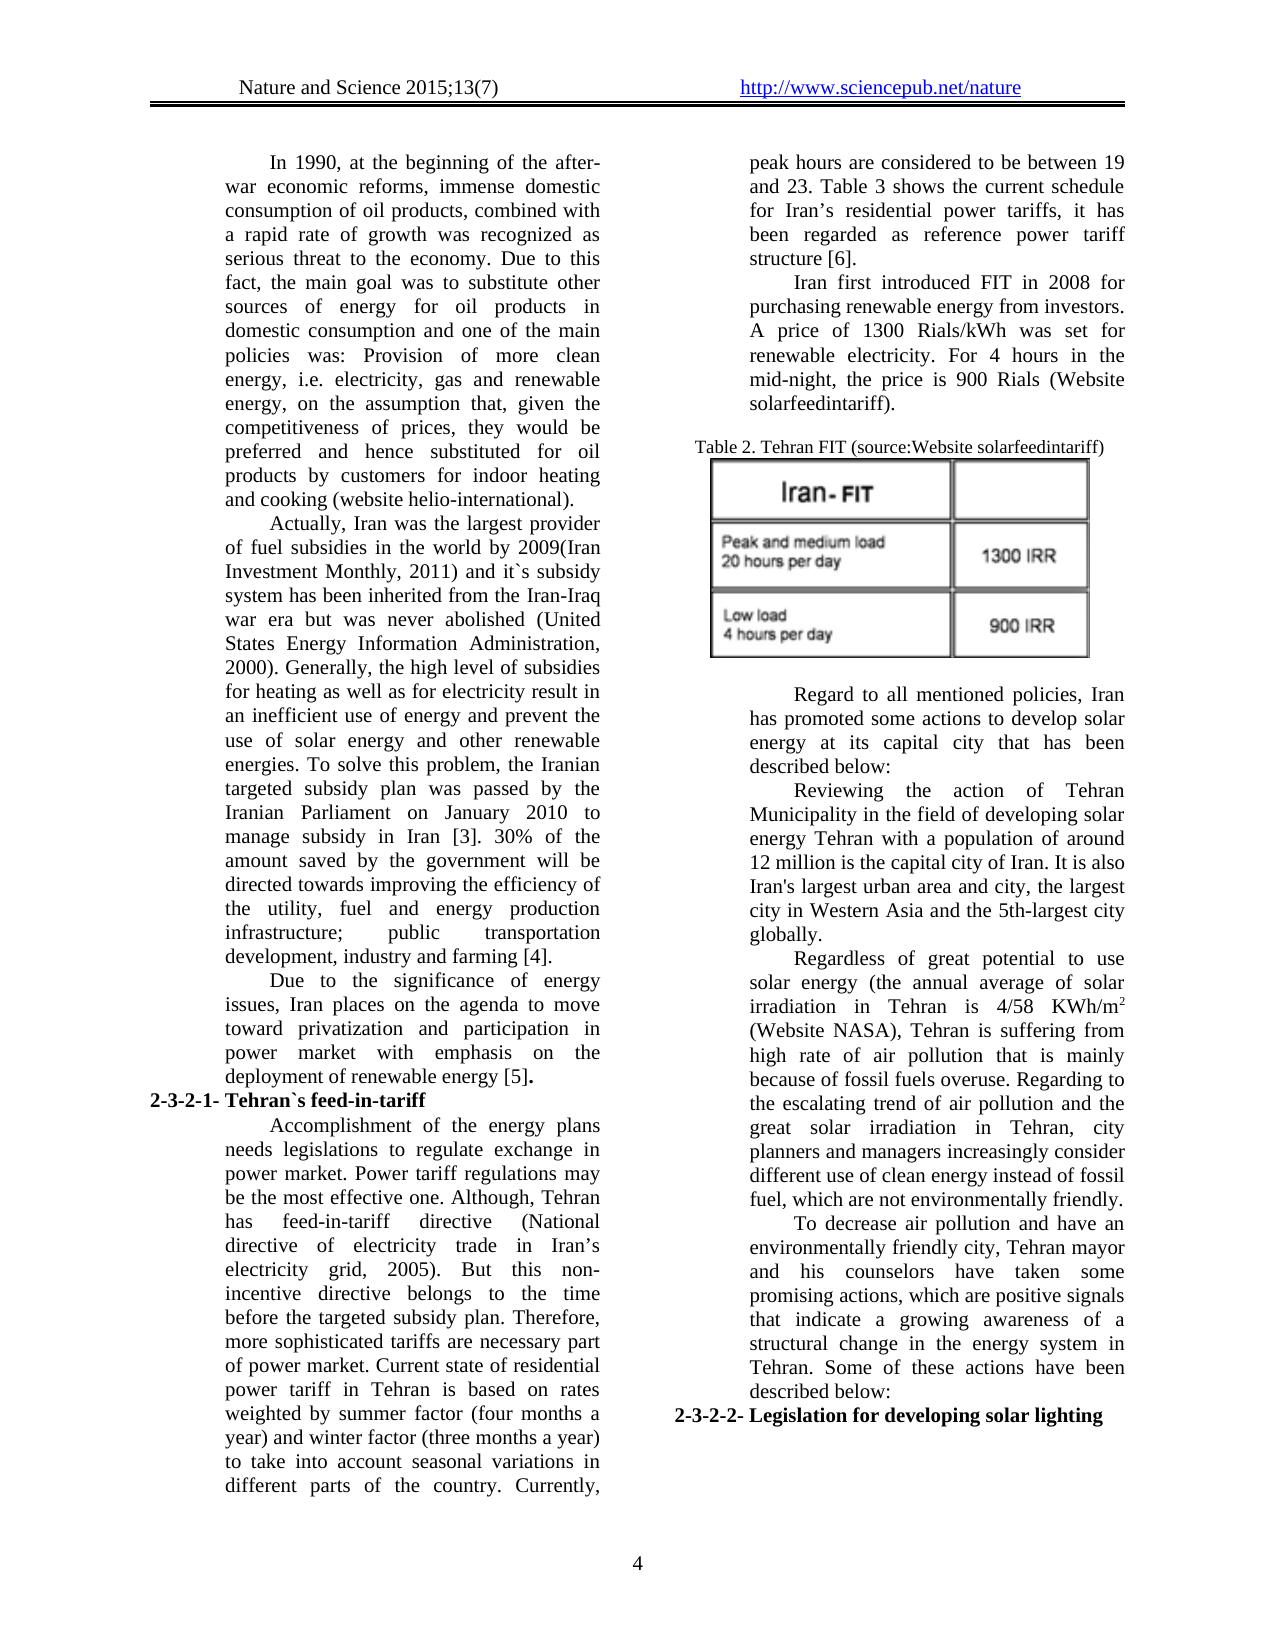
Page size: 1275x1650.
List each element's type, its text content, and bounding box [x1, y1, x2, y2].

text To decrease air pollution and have an environmentally friendly city, Tehran mayor and his counselors have taken some promising actions, which are positive signals that indicate a growing awareness of a structural change in the energy system in Tehran. Some of these actions have been described below: [749, 1211, 1125, 1403]
text Regardless of great potential to use solar energy (the annual average of solar irradiation in Tehran is 4/58 KWh/m2 (Website NASA), Tehran is suffering from high rate of air pollution that is mainly because of fossil fuels overuse. Regarding to the escalating trend of air pollution and the great solar irradiation in Tehran, city planners and managers increasingly consider different use of clean energy instead of fossil fuel, which are not environmentally friendly. [749, 946, 1125, 1211]
text Accomplishment of the energy plans needs legislations to regulate exchange in power market. Power tariff regulations may be the most effective one. Although, Tehran has feed-in-tariff directive (National directive of electricity trade in Iran’s electricity grid, 2005). But this non-incentive directive belongs to the time before the targeted subsidy plan. Therefore, more sophisticated tariffs are necessary part of power market. Current state of residential power tariff in Tehran is based on rates weighted by summer factor (four months a year) and winter factor (three months a year) to take into account seasonal variations in different parts of the country. Currently, peak hours are considered to be between 19 and 23. Table 3 shows the current schedule for Iran’s residential power tariffs, it has been regarded as reference power tariff structure [6]. [225, 1112, 601, 1497]
text Due to the significance of energy issues, Iran places on the agenda to move toward privatization and participation in power market with emphasis on the deployment of renewable energy [5]. [225, 968, 601, 1088]
text In 1990, at the beginning of the after-war economic reforms, immense domestic consumption of oil products, combined with a rapid rate of growth was recognized as serious threat to the economy. Due to this fact, the main goal was to substitute other sources of energy for oil products in domestic consumption and one of the main policies was: Provision of more clean energy, i.e. electricity, gas and renewable energy, on the assumption that, given the competitiveness of prices, they would be preferred and hence substituted for oil products by customers for indoor heating and cooking (website helio-international). [225, 150, 601, 511]
text Actually, Iran was the largest provider of fuel subsidies in the world by 2009(Iran Investment Monthly, 2011) and it`s subsidy system has been inherited from the Iran-Iraq war era but was never abolished (United States Energy Information Administration, 2000). Generally, the high level of subsidies for heating as well as for electricity result in an inefficient use of energy and prevent the use of solar energy and other renewable energies. To solve this problem, the Iranian targeted subsidy plan was passed by the Iranian Parliament on January 2010 to manage subsidy in Iran [3]. 30% of the amount saved by the government will be directed towards improving the efficiency of the utility, fuel and energy production infrastructure; public transportation development, industry and farming [4]. [225, 511, 601, 968]
text Regard to all mentioned policies, Iran has promoted some actions to develop solar energy at its capital city that has been described below: [749, 682, 1125, 778]
text Table 2. Tehran FIT (source:Website solarfeedintariff) [674, 436, 1125, 458]
text 2-3-2-2- Legislation for developing solar lighting [674, 1403, 1125, 1427]
text 2-3-2-1- Tehran`s feed-in-tariff [150, 1088, 601, 1112]
text Iran first introduced FIT in 2008 for purchasing renewable energy from investors. A price of 1300 Rials/kWh was set for renewable electricity. For 4 hours in the mid-night, the price is 900 Rials (Website solarfeedintariff). [749, 270, 1125, 415]
text Reviewing the action of Tehran Municipality in the field of developing solar energy Tehran with a population of around 12 million is the capital city of Iran. It is also Iran's largest urban area and city, the largest city in Western Asia and the 5th-largest city globally. [749, 778, 1125, 946]
